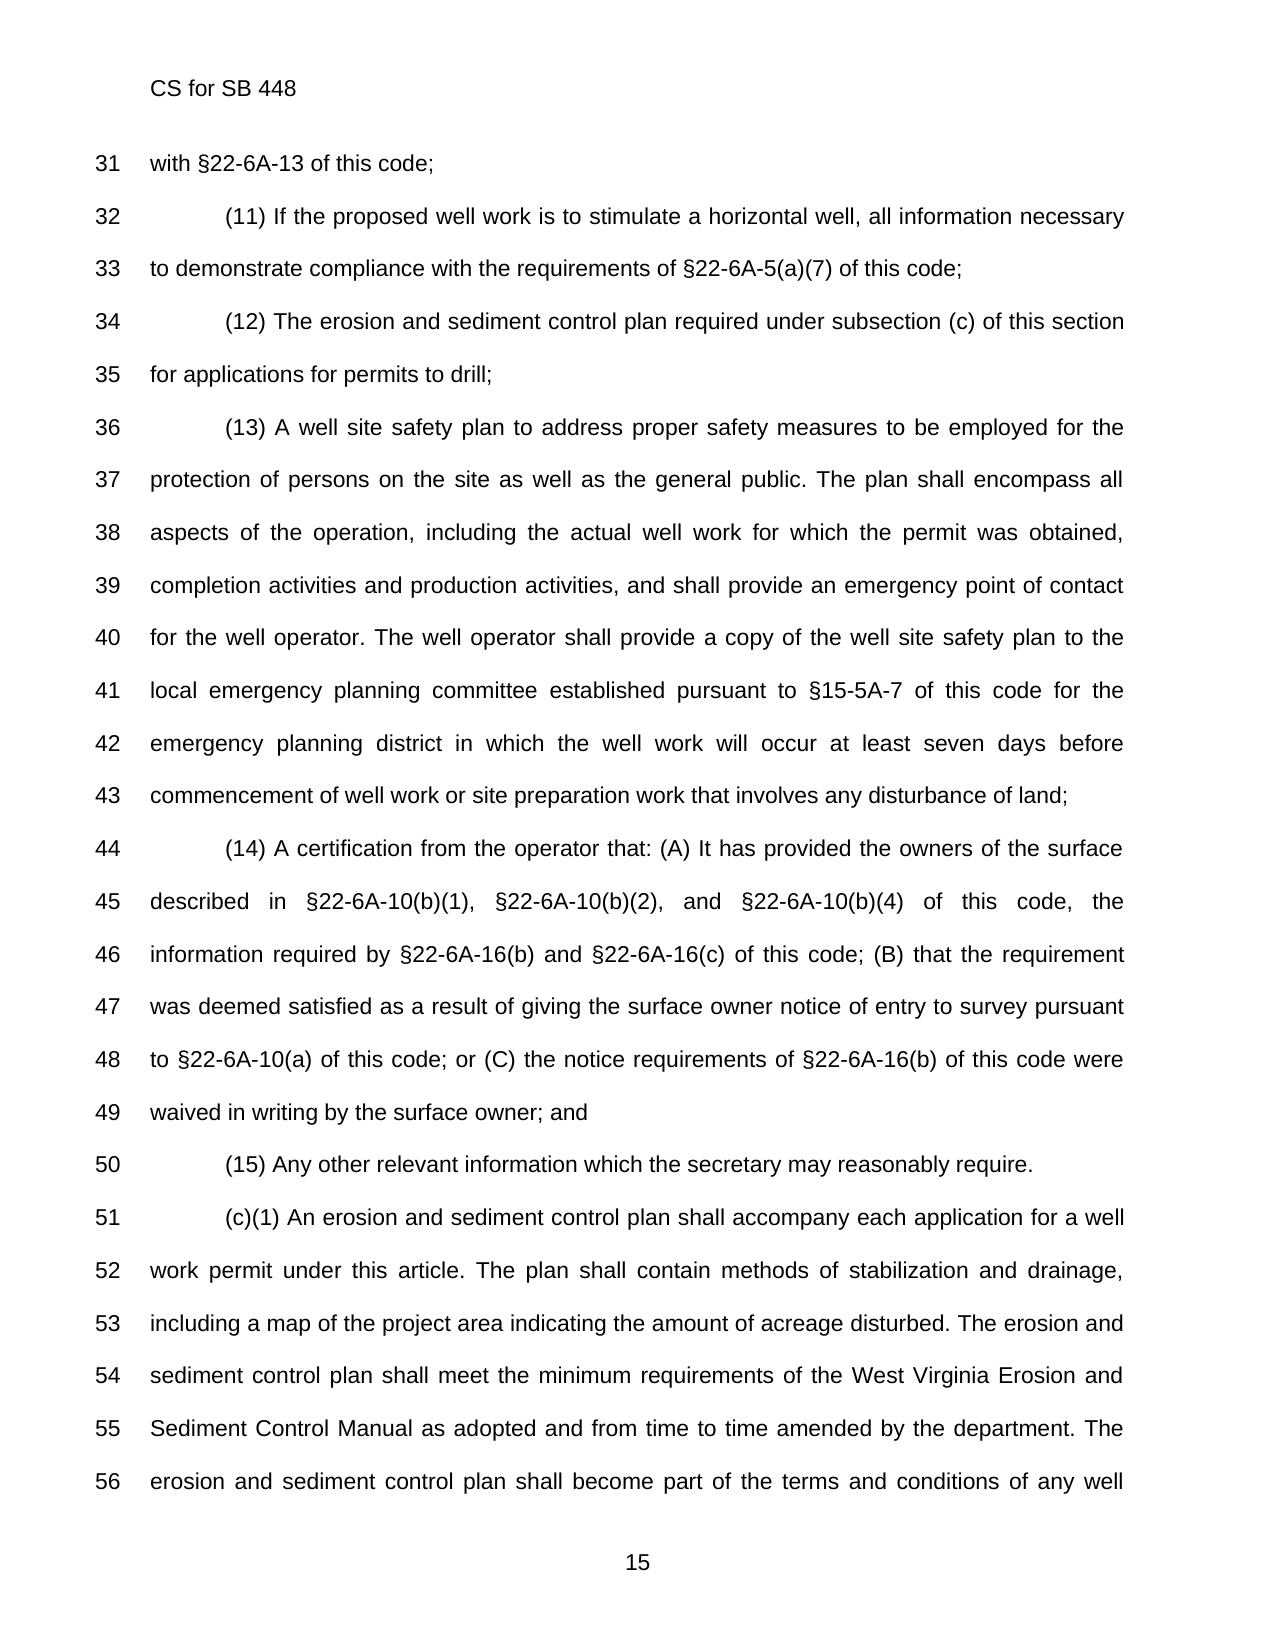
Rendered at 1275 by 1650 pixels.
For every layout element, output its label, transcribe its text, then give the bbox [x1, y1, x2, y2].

text (11) If the proposed well work is to stimulate a horizontal well, all information necessary to demonstrate compliance with the requirements of §22-6A-5(a)(7) of this code; [150, 203, 1125, 282]
text (15) Any other relevant information which the secretary may reasonably require. [150, 1151, 1125, 1178]
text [150, 1204, 1125, 1494]
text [150, 150, 1125, 176]
text (12) The erosion and sediment control plan required under subsection (c) of this section for applications for permits to drill; [150, 308, 1125, 387]
text (13) A well site safety plan to address proper safety measures to be employed for the protection of persons on the site as well as the general public. The plan shall encompass all aspects of the operation, including the actual well work for which the permit was obtained, completion activities and production activities, and shall provide an emergency point of contact for the well operator. The well operator shall provide a copy of the well site safety plan to the local emergency planning committee established pursuant to §15-5A-7 of this code for the emergency planning district in which the well work will occur at least seven days before commencement of well work or site preparation work that involves any disturbance of land; [150, 413, 1125, 809]
text (14) A certification from the operator that: (A) It has provided the owners of the surface described in §22-6A-10(b)(1), §22-6A-10(b)(2), and §22-6A-10(b)(4) of this code, the information required by §22-6A-16(b) and §22-6A-16(c) of this code; (B) that the requirement was deemed satisfied as a result of giving the surface owner notice of entry to survey pursuant to §22-6A-10(a) of this code; or (C) the notice requirements of §22-6A-16(b) of this code were waived in writing by the surface owner; and [150, 835, 1125, 1125]
